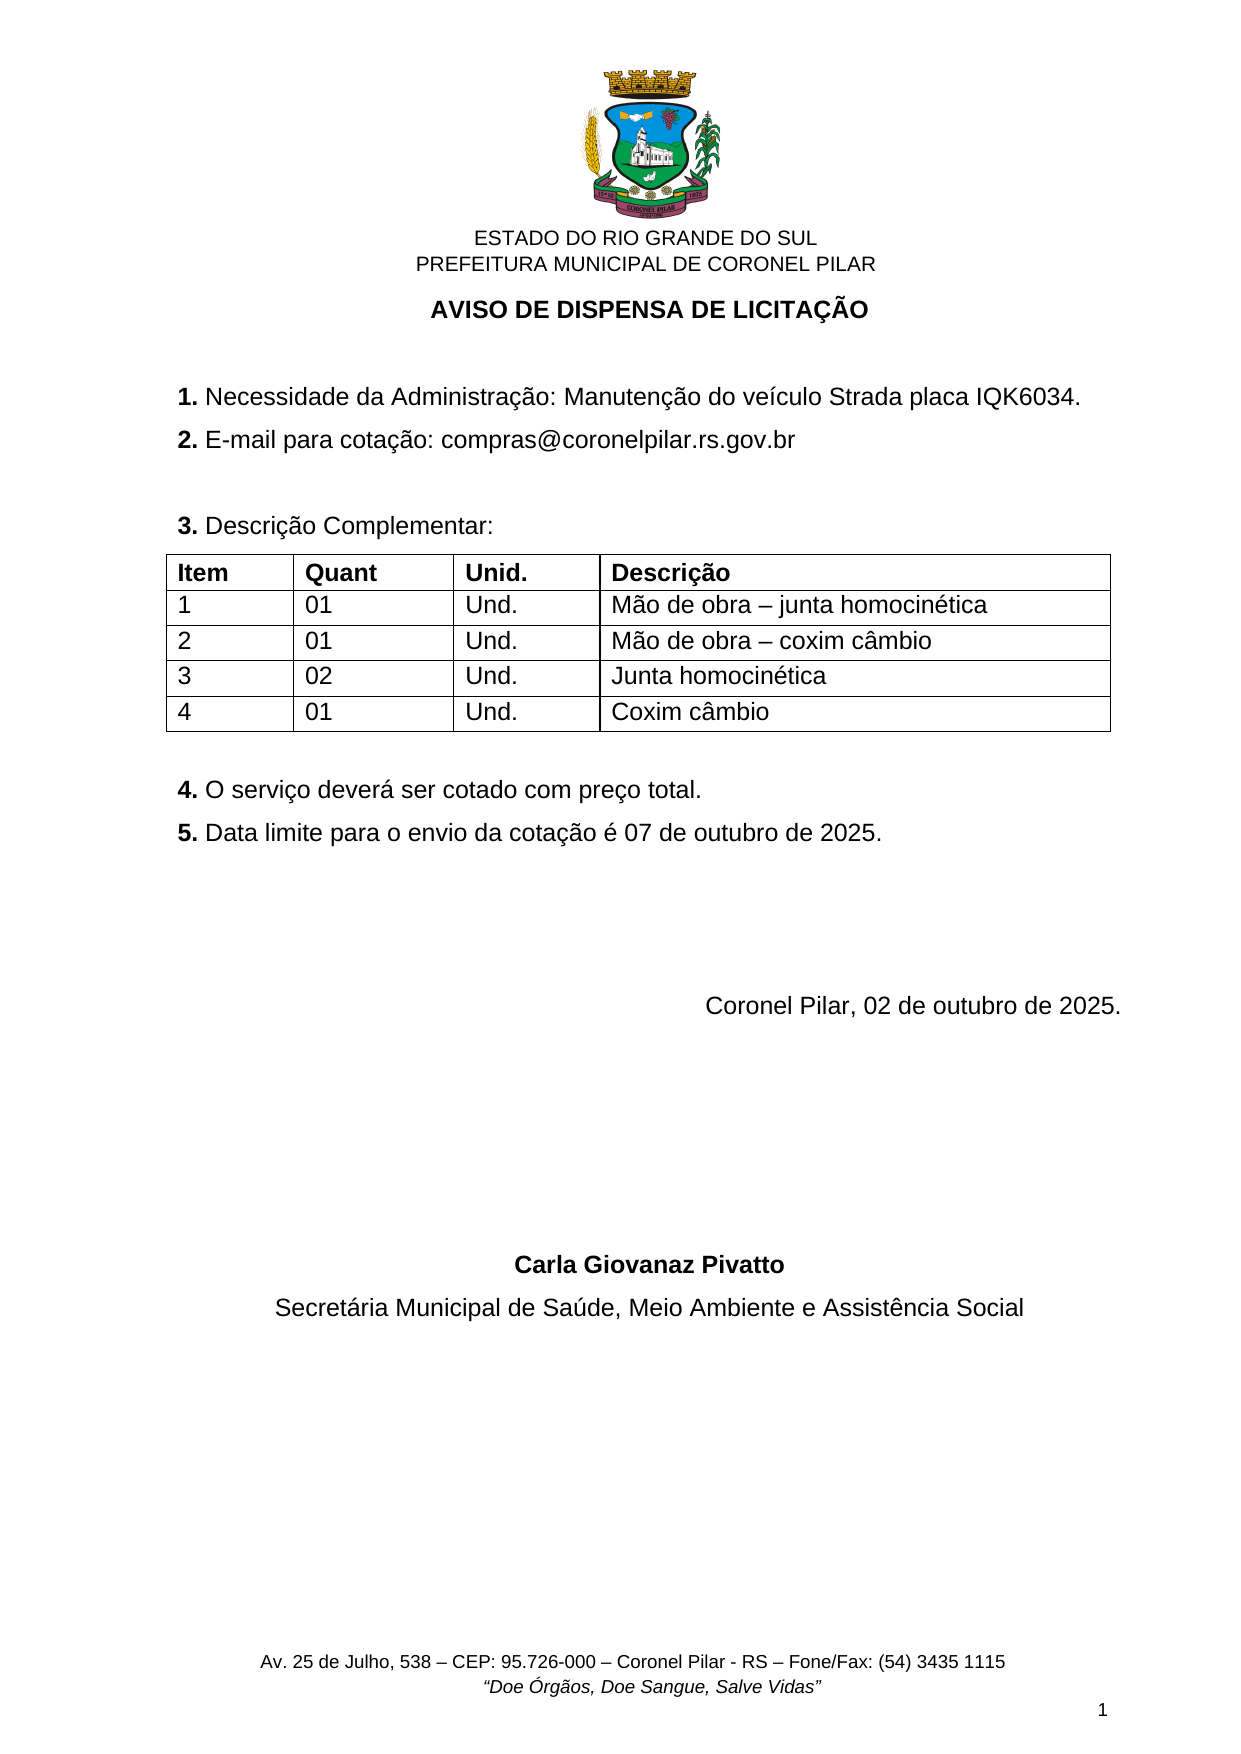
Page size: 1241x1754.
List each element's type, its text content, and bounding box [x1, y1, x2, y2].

table_header Quant [294, 555, 453, 589]
text AVISO DE DISPENSA DE LICITAÇÃO [177, 295, 1122, 324]
table_cell Und. [454, 591, 599, 625]
text 5. Data limite para o envio da cotação é 07 de outubro de 2025. [177, 818, 1122, 847]
table_cell Coxim câmbio [601, 697, 1110, 731]
table_cell 01 [294, 697, 453, 731]
picture [579, 69, 721, 219]
table_cell Und. [454, 626, 599, 660]
table_cell 3 [167, 661, 293, 696]
table_cell Junta homocinética [601, 661, 1110, 696]
table_cell Mão de obra – junta homocinética [601, 591, 1110, 625]
text 4. O serviço deverá ser cotado com preço total. [177, 775, 1122, 804]
table_header Item [167, 555, 293, 589]
table_header Unid. [454, 555, 599, 589]
table_cell 01 [294, 626, 453, 660]
table_cell 01 [294, 591, 453, 625]
text Coronel Pilar, 02 de outubro de 2025. [177, 991, 1122, 1020]
text Secretária Municipal de Saúde, Meio Ambiente e Assistência Social [177, 1293, 1122, 1322]
table_cell 1 [167, 591, 293, 625]
table_cell 02 [294, 661, 453, 696]
table_header Descrição [601, 555, 1110, 589]
text 3. Descrição Complementar: [177, 511, 1122, 540]
table_cell Und. [454, 697, 599, 731]
text 2. E-mail para cotação: compras@coronelpilar.rs.gov.br [177, 425, 1122, 453]
text 1. Necessidade da Administração: Manutenção do veículo Strada placa IQK6034. [177, 382, 1122, 410]
table_cell 2 [167, 626, 293, 660]
table_cell Mão de obra – coxim câmbio [601, 626, 1110, 660]
table_cell 4 [167, 697, 293, 731]
text Carla Giovanaz Pivatto [177, 1250, 1122, 1278]
table_cell Und. [454, 661, 599, 696]
